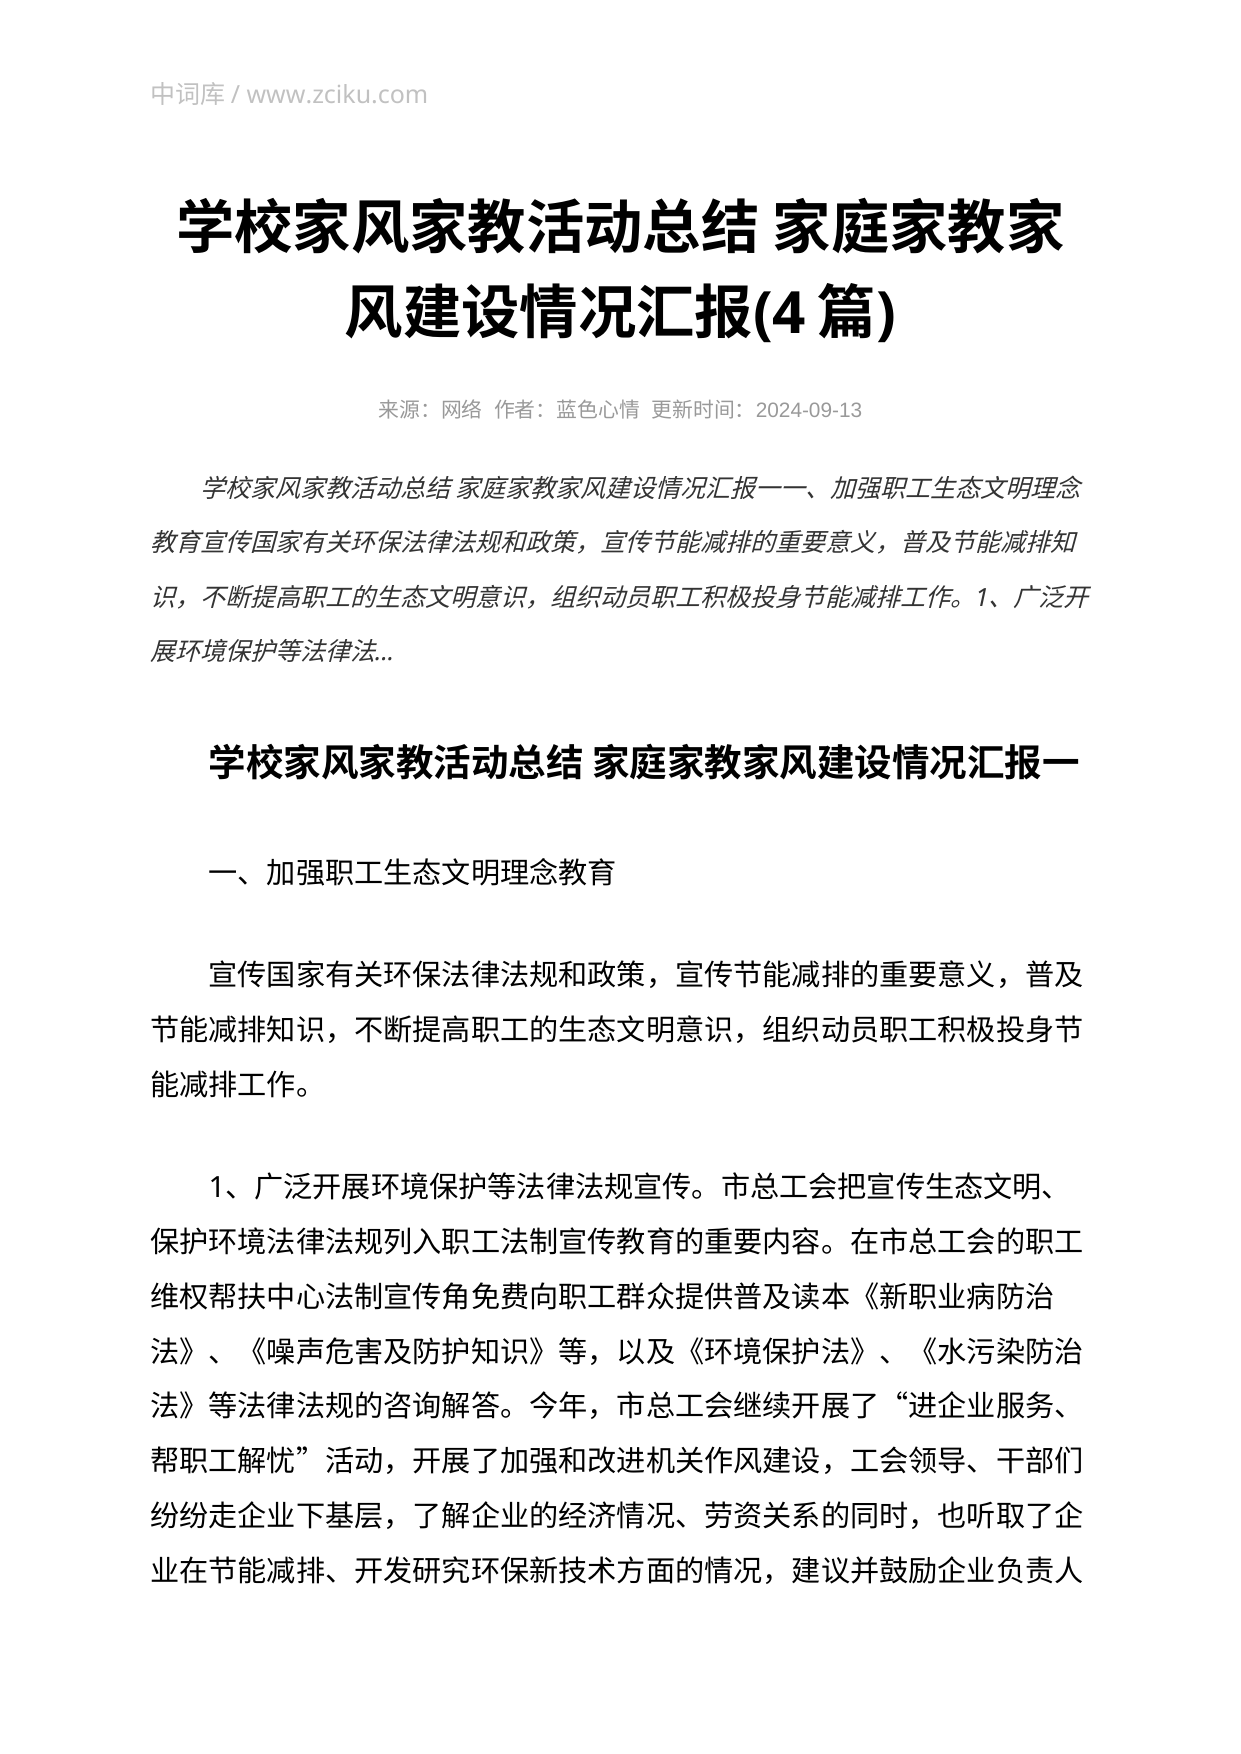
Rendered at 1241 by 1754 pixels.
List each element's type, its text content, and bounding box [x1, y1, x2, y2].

subtitle 学校家风家教活动总结 家庭家教家风建设情况汇报(4篇) [150, 181, 1090, 351]
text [150, 1163, 1090, 1590]
text 来源：网络 作者：蓝色心情 更新时间：2024-09-13 [150, 397, 1090, 421]
text 学校家风家教活动总结 家庭家教家风建设情况汇报一一、加强职工生态文明理念教育宣传国家有关环保法律法规和政策，宣传节能减排的重要意义，普及节能减排知识，不断提高职工的生态文明意识，组织动员职工积极投身节能减排工作。1、广泛开展环境保护等法律法... [150, 468, 1090, 668]
text 一、加强职工生态文明理念教育 [150, 850, 1090, 892]
text 宣传国家有关环保法律法规和政策，宣传节能减排的重要意义，普及节能减排知识，不断提高职工的生态文明意识，组织动员职工积极投身节能减排工作。 [150, 952, 1090, 1104]
text 学校家风家教活动总结 家庭家教家风建设情况汇报一 [150, 733, 1090, 787]
